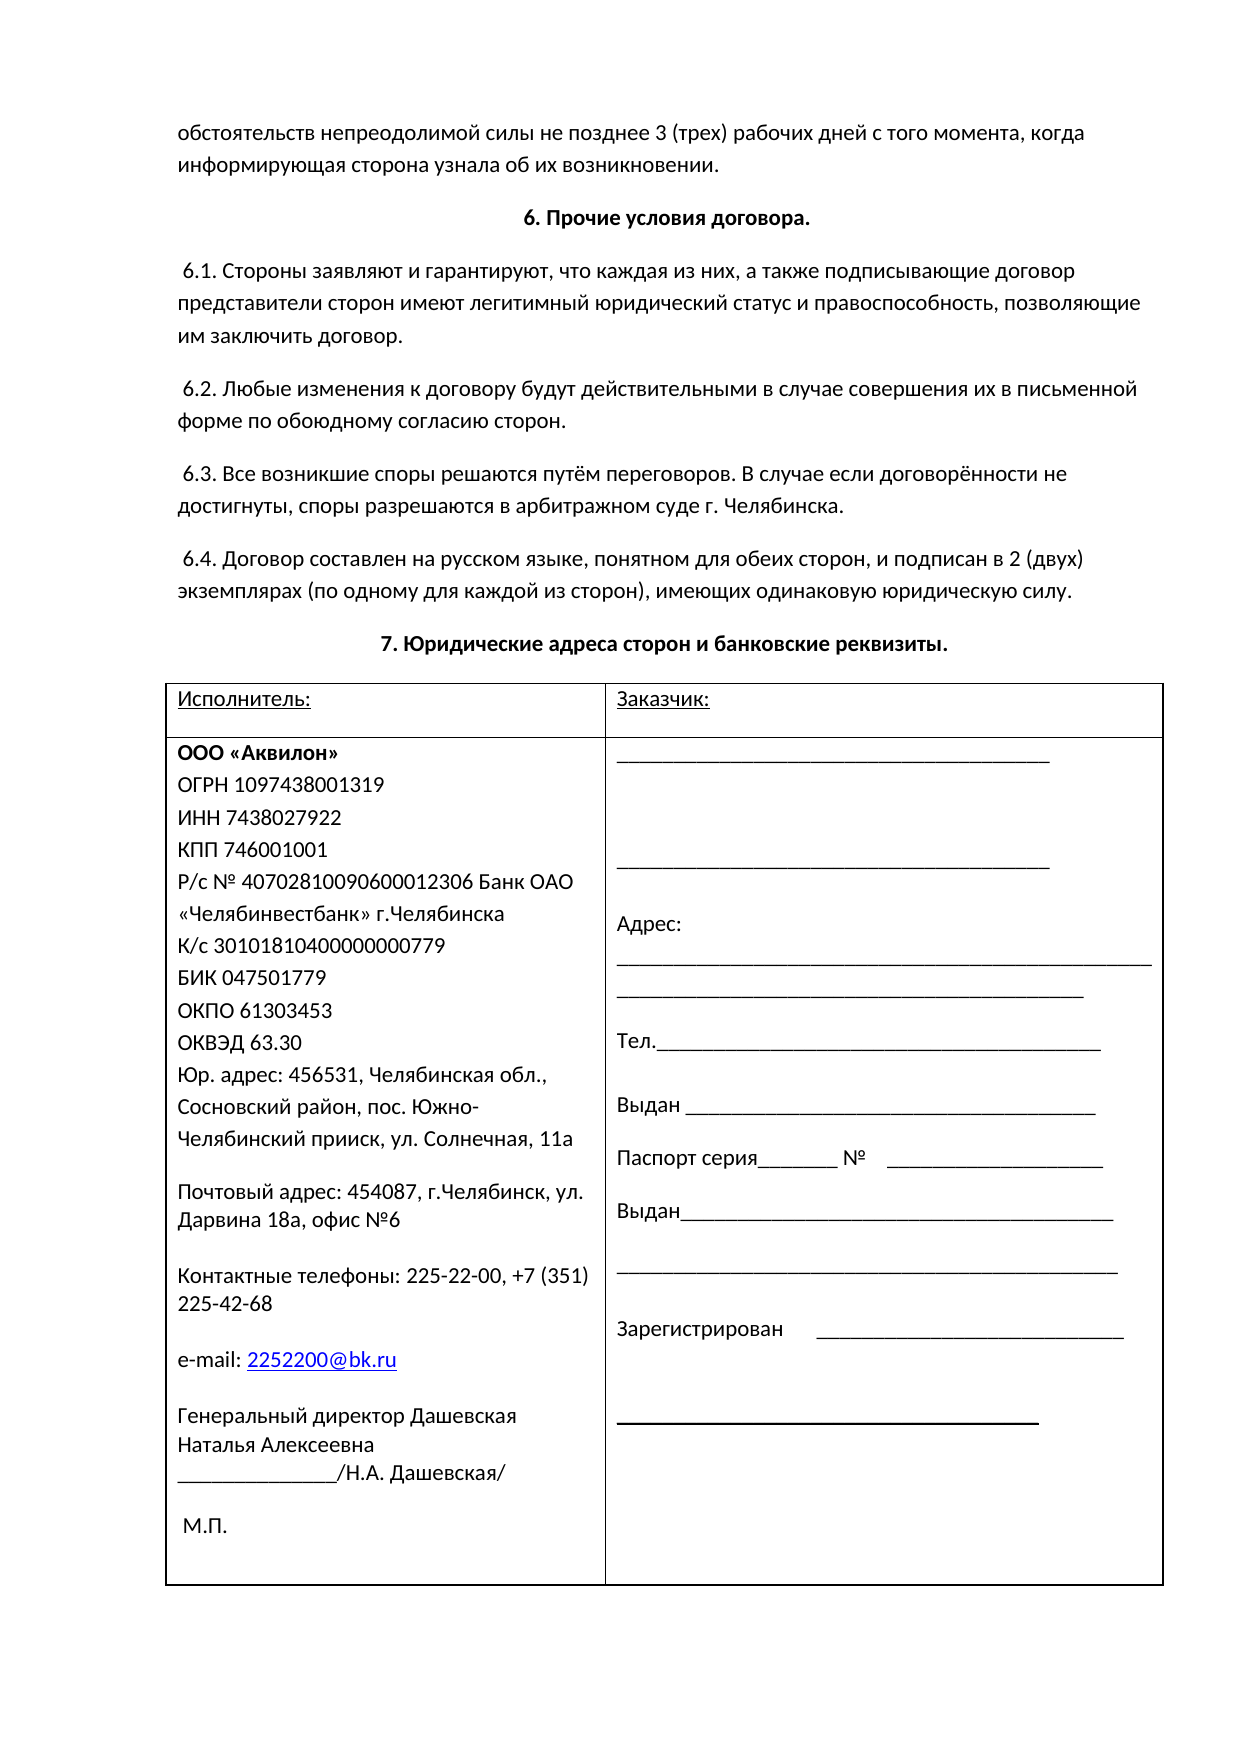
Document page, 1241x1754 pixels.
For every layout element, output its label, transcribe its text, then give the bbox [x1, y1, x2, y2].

text 6.1. Стороны заявляют и гарантируют, что каждая из них, а также подписывающие договор представители сторон имеют легитимный юридический статус и правоспособность, позволяющие им заключить договор. [177, 256, 1152, 349]
text 7. Юридические адреса сторон и банковские реквизиты. [177, 629, 1152, 657]
table_cell ______________________________________ ______________________________________ Адрес: ________________________________________________________________________________________ Тел._______________________________________ Выдан ____________________________________ Паспорт серия_______ № ___________________ Выдан______________________________________ ____________________________________________ Зарегистрирован ___________________________ _____________________________________ [606, 738, 1162, 1584]
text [177, 118, 1152, 178]
table_header Исполнитель: [167, 684, 605, 737]
text 6.3. Все возникшие споры решаются путём переговоров. В случае если договорённости не достигнуты, споры разрешаются в арбитражном суде г. Челябинска. [177, 459, 1152, 519]
table_header Заказчик: [606, 684, 1162, 737]
text 6.2. Любые изменения к договору будут действительными в случае совершения их в письменной форме по обоюдному согласию сторон. [177, 374, 1152, 434]
text 6.4. Договор составлен на русском языке, понятном для обеих сторон, и подписан в 2 (двух) экземплярах (по одному для каждой из сторон), имеющих одинаковую юридическую силу. [177, 544, 1152, 604]
text 6. Прочие условия договора. [177, 203, 1152, 231]
table_cell ООО «Аквилон» ОГРН 1097438001319 ИНН 7438027922 КПП 746001001 Р/с № 40702810090600012306 Банк ОАО «Челябинвестбанк» г.Челябинска К/с 30101810400000000779 БИК 047501779 ОКПО 61303453 ОКВЭД 63.30 Юр. адрес: 456531, Челябинская обл., Сосновский район, пос. Южно-Челябинский прииск, ул. Солнечная, 11а Почтовый адрес: 454087, г.Челябинск, ул. Дарвина 18а, офис №6 Контактные телефоны: 225-22-00, +7 (351) 225-42-68 e-mail: 2252200@bk.ru Генеральный директор Дашевская Наталья Алексеевна ______________/Н.А. Дашевская/ М.П. [167, 738, 605, 1584]
